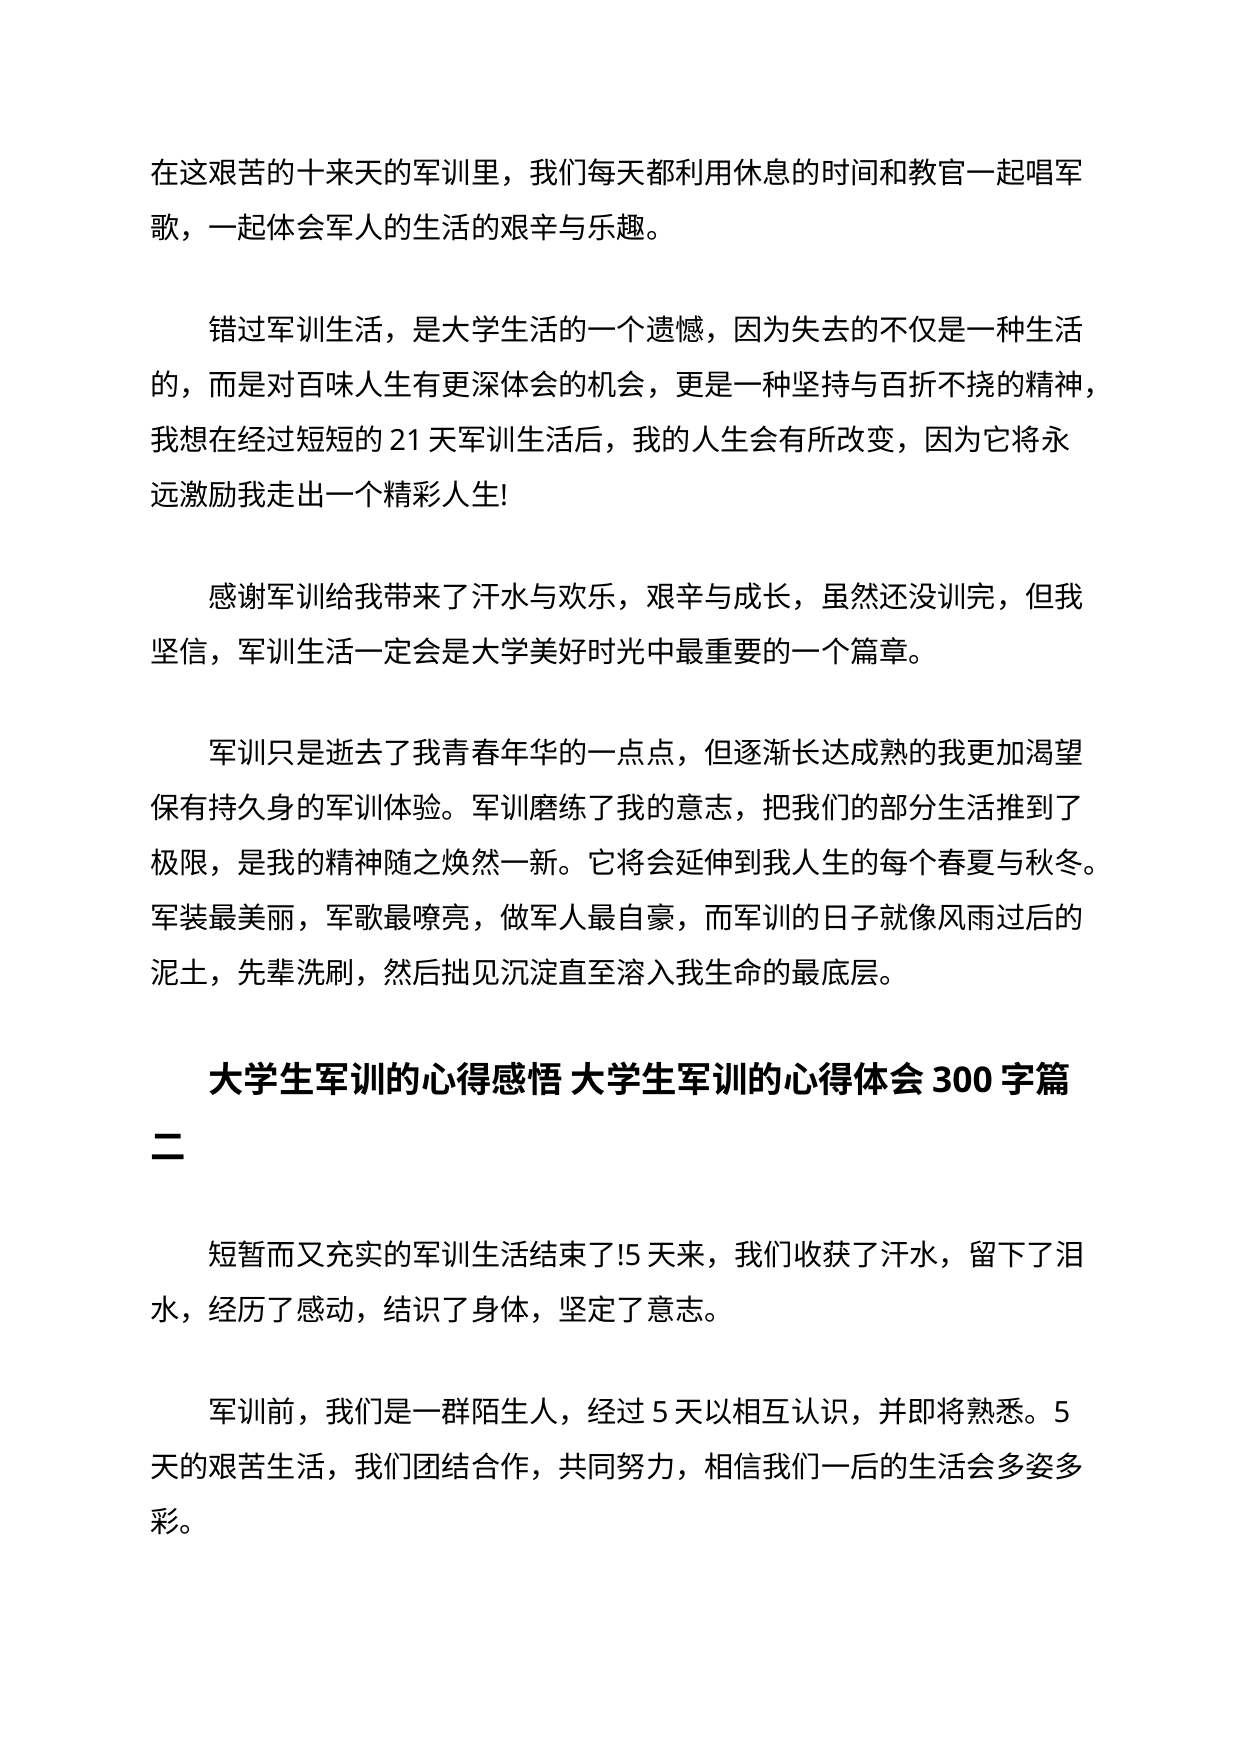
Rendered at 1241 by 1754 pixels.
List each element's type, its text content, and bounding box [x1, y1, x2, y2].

text 短暂而又充实的军训生活结束了!5天来，我们收获了汗水，留下了泪水，经历了感动，结识了身体，坚定了意志。 [150, 1232, 1090, 1329]
text 大学生军训的心得感悟 大学生军训的心得体会300字篇二 [150, 1051, 1090, 1169]
text 感谢军训给我带来了汗水与欢乐，艰辛与成长，虽然还没训完，但我坚信，军训生活一定会是大学美好时光中最重要的一个篇章。 [150, 573, 1090, 671]
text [150, 150, 1090, 247]
text 错过军训生活，是大学生活的一个遗憾，因为失去的不仅是一种生活的，而是对百味人生有更深体会的机会，更是一种坚持与百折不挠的精神，我想在经过短短的21天军训生活后，我的人生会有所改变，因为它将永远激励我走出一个精彩人生! [150, 307, 1090, 514]
text 军训只是逝去了我青春年华的一点点，但逐渐长达成熟的我更加渴望保有持久身的军训体验。军训磨练了我的意志，把我们的部分生活推到了极限，是我的精神随之焕然一新。它将会延伸到我人生的每个春夏与秋冬。军装最美丽，军歌最嘹亮，做军人最自豪，而军训的日子就像风雨过后的泥土，先辈洗刷，然后拙见沉淀直至溶入我生命的最底层。 [150, 730, 1090, 992]
text 军训前，我们是一群陌生人，经过5天以相互认识，并即将熟悉。5天的艰苦生活，我们团结合作，共同努力，相信我们一后的生活会多姿多彩。 [150, 1388, 1090, 1541]
